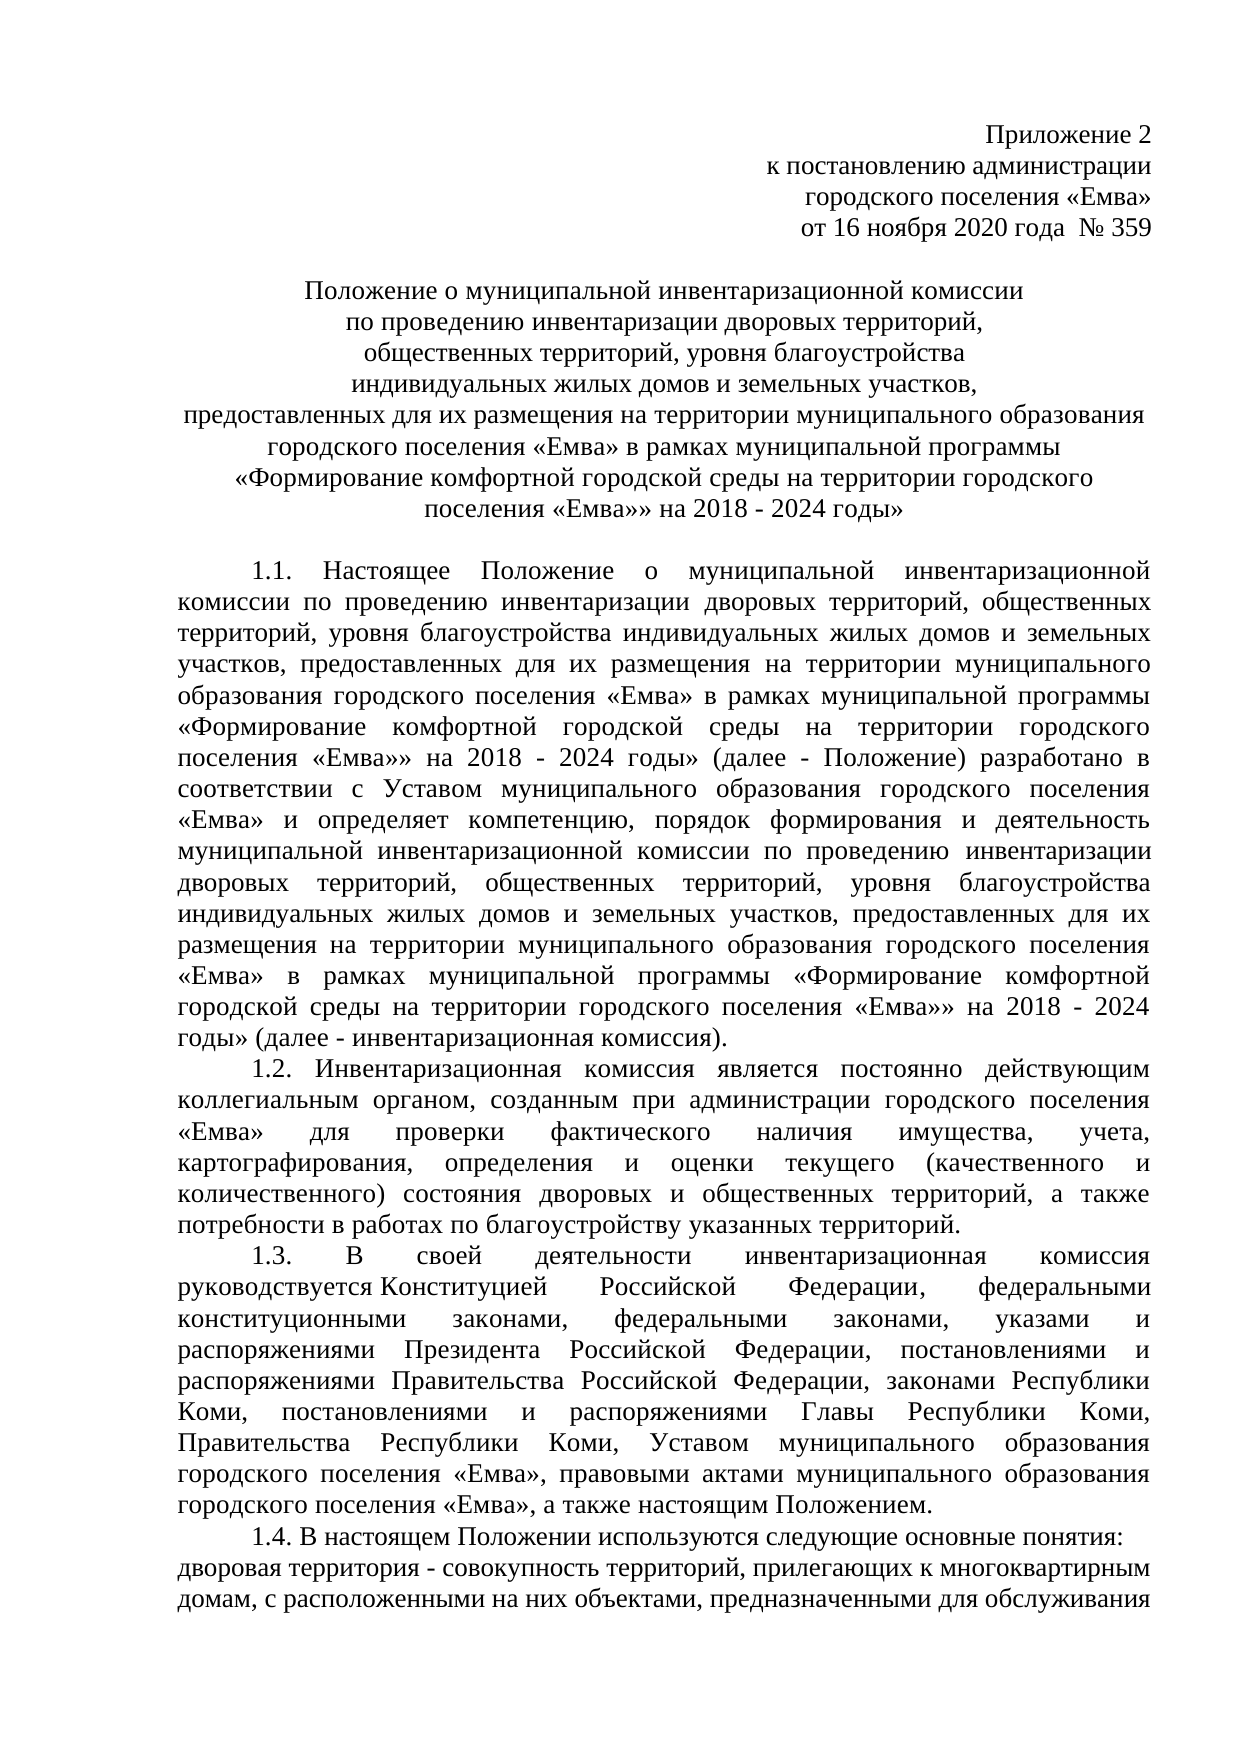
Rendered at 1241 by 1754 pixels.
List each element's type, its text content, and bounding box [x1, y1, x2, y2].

text индивидуальных жилых домов и земельных участков, [177, 367, 1152, 398]
text к постановлению администрации [177, 149, 1152, 180]
text по проведению инвентаризации дворовых территорий, [177, 305, 1152, 336]
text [177, 1551, 1152, 1613]
text общественных территорий, уровня благоустройства [177, 336, 1152, 367]
text Положение о муниципальной инвентаризационной комиссии [177, 274, 1152, 305]
text 1.1. Настоящее Положение о муниципальной инвентаризационной комиссии по проведению инвентаризации дворовых территорий, общественных территорий, уровня благоустройства индивидуальных жилых домов и земельных участков, предоставленных для их размещения на территории муниципального образования городского поселения «Емва» в рамках муниципальной программы «Формирование комфортной городской среды на территории городского поселения «Емва»» на 2018 - 2024 годы» (далее - Положение) разработано в соответствии с Уставом муниципального образования городского поселения «Емва» и определяет компетенцию, порядок формирования и деятельность муниципальной инвентаризационной комиссии по проведению инвентаризации дворовых территорий, общественных территорий, уровня благоустройства индивидуальных жилых домов и земельных участков, предоставленных для их размещения на территории муниципального образования городского поселения «Емва» в рамках муниципальной программы «Формирование комфортной городской среды на территории городского поселения «Емва»» на 2018 - 2024 годы» (далее - инвентаризационная комиссия). [177, 554, 1152, 1052]
text предоставленных для их размещения на территории муниципального образования городского поселения «Емва» в рамках муниципальной программы «Формирование комфортной городской среды на территории городского поселения «Емва»» на 2018 - 2024 годы» [177, 398, 1152, 523]
text Приложение 2 [177, 118, 1152, 149]
text городского поселения «Емва» [177, 180, 1152, 212]
text от 16 ноября 2020 года № 359 [177, 212, 1152, 243]
text 1.3. В своей деятельности инвентаризационная комиссия руководствуется Конституцией Российской Федерации, федеральными конституционными законами, федеральными законами, указами и распоряжениями Президента Российской Федерации, постановлениями и распоряжениями Правительства Российской Федерации, законами Республики Коми, постановлениями и распоряжениями Главы Республики Коми, Правительства Республики Коми, Уставом муниципального образования городского поселения «Емва», правовыми актами муниципального образования городского поселения «Емва», а также настоящим Положением. [177, 1239, 1152, 1520]
text 1.2. Инвентаризационная комиссия является постоянно действующим коллегиальным органом, созданным при администрации городского поселения «Емва» для проверки фактического наличия имущества, учета, картографирования, определения и оценки текущего (качественного и количественного) состояния дворовых и общественных территорий, а также потребности в работах по благоустройству указанных территорий. [177, 1052, 1152, 1239]
text 1.4. В настоящем Положении используются следующие основные понятия: [177, 1520, 1152, 1551]
